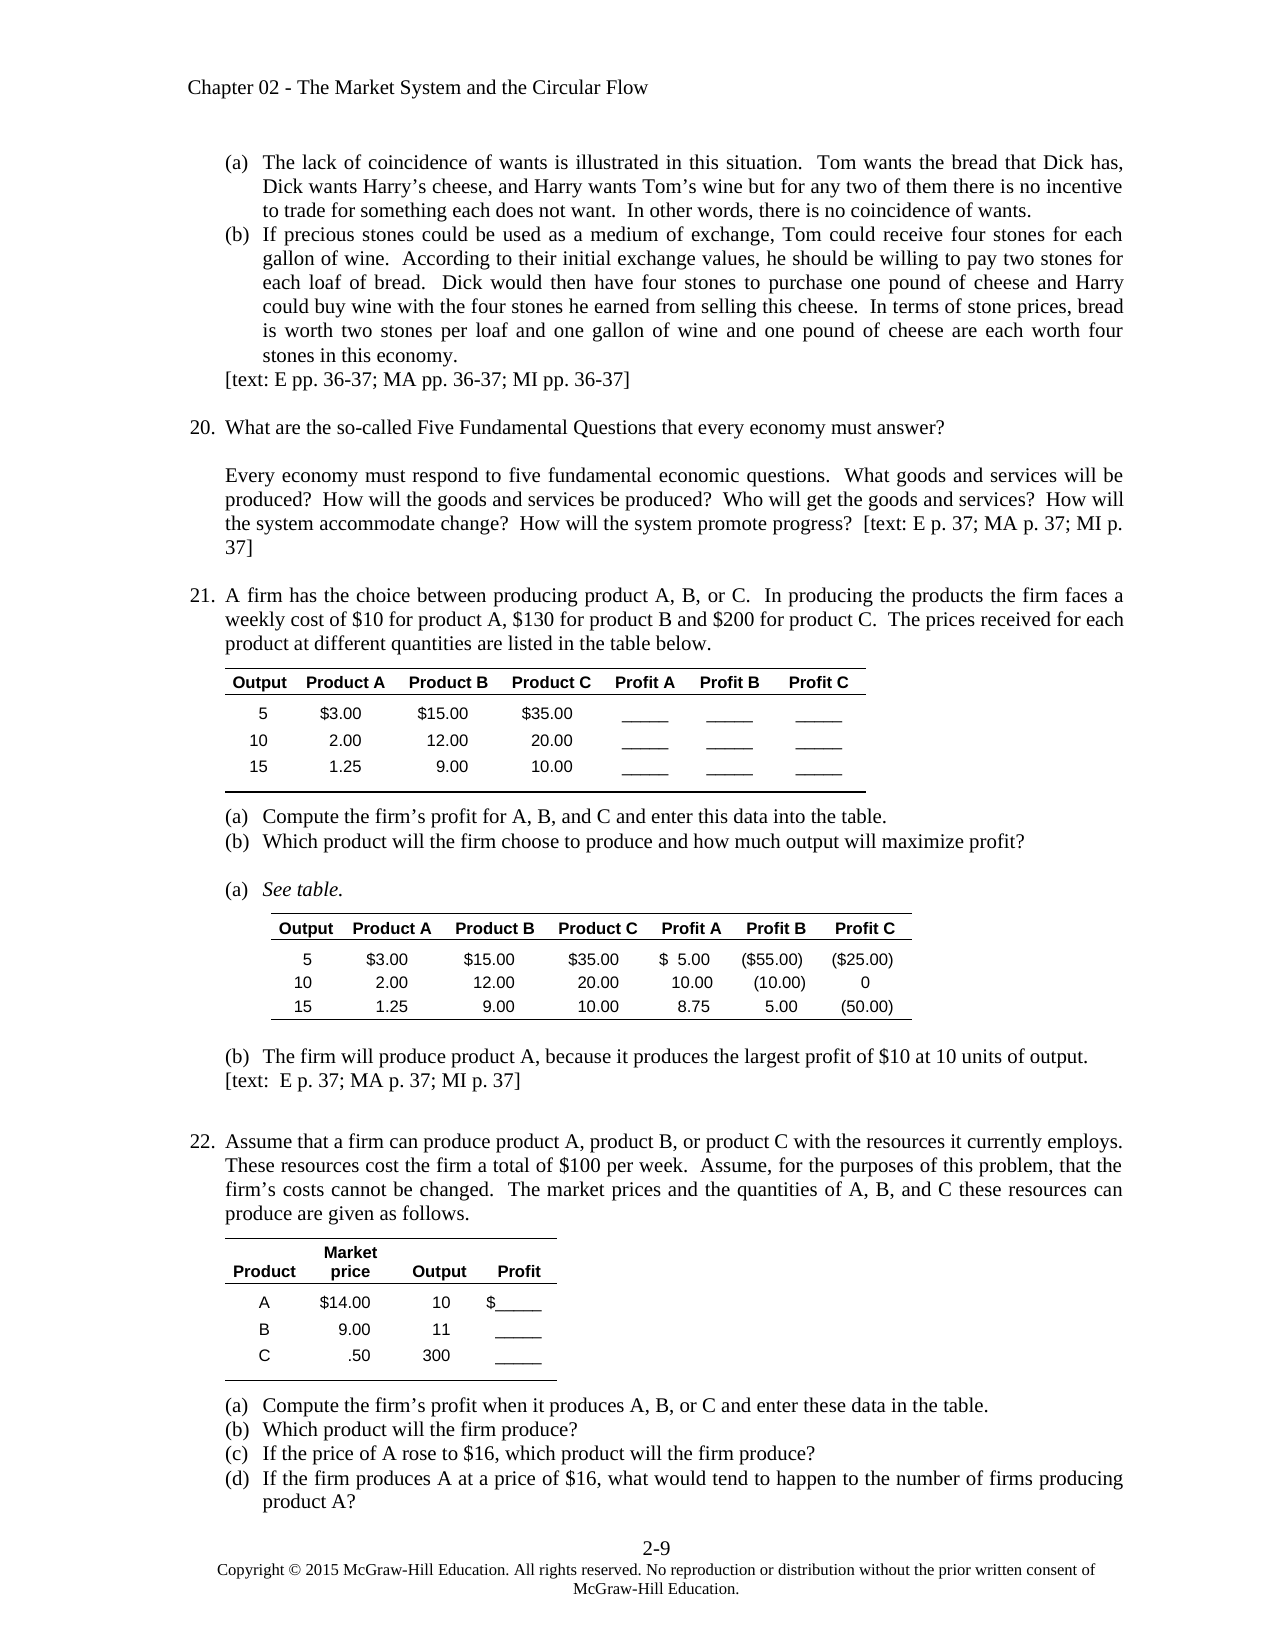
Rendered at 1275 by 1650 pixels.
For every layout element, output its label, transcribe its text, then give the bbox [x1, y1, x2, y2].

table_cell $15.00 [444, 940, 546, 968]
table_cell 10 [397, 1284, 482, 1315]
table_cell 10 [271, 969, 340, 992]
text (b) Which product will the firm produce? [225, 1417, 1125, 1441]
table_cell $ 5.00 [649, 940, 734, 968]
table_cell 15 [271, 992, 340, 1019]
table_header Profit C [772, 669, 866, 694]
table_header Output [271, 914, 340, 939]
text (c) If the price of A rose to $16, which product will the firm produce? [225, 1441, 1125, 1465]
text [text: E pp. 36-37; MA pp. 36-37; MI pp. 36-37] [225, 367, 1125, 391]
table_cell 11 [397, 1315, 482, 1342]
table_cell 9.00 [397, 753, 500, 791]
table_header Profit B [687, 669, 772, 694]
table_cell $_____ [482, 1284, 557, 1315]
table_header Product A [340, 914, 443, 939]
table_header Output [397, 1239, 482, 1283]
table_cell _____ [603, 753, 687, 791]
table_cell (50.00) [818, 992, 912, 1019]
table_header Product C [546, 914, 649, 939]
table_cell _____ [603, 695, 687, 726]
text (a) Compute the firm’s profit for A, B, and C and enter this data into the table. [225, 804, 1125, 828]
text (a) The lack of coincidence of wants is illustrated in this situation. Tom wants the bread that Dick has, Dick wants Harry’s cheese, and Harry wants Tom’s wine but for any two of them there is no incentive to trade for something each does not want. In other words, there is no coincidence of wants. [225, 150, 1125, 222]
text [text: E p. 37; MA p. 37; MI p. 37] [225, 1068, 1125, 1092]
table_cell 20.00 [500, 726, 603, 753]
table_cell 9.00 [444, 992, 546, 1019]
table_header Product B [397, 669, 500, 694]
table_cell _____ [772, 695, 866, 726]
table_cell 2.00 [294, 726, 397, 753]
table_cell $3.00 [294, 695, 397, 726]
table_cell _____ [482, 1315, 557, 1342]
table_cell $35.00 [500, 695, 603, 726]
table_header Product A [294, 669, 397, 694]
table_cell C [225, 1342, 303, 1380]
table_header Market price [304, 1239, 397, 1283]
table_header Product C [500, 669, 603, 694]
text (a) See table. [225, 877, 1125, 901]
table_cell 10 [225, 726, 294, 753]
table_cell 1.25 [294, 753, 397, 791]
table_cell .50 [304, 1342, 397, 1380]
table_header Profit [482, 1239, 557, 1283]
table_cell 10.00 [500, 753, 603, 791]
table_cell 5.00 [734, 992, 818, 1019]
text (d) If the firm produces A at a price of $16, what would tend to happen to the number of firms producing product A? [225, 1465, 1125, 1513]
table_cell (10.00) [734, 969, 818, 992]
table_cell _____ [482, 1342, 557, 1380]
table_cell 10.00 [649, 969, 734, 992]
table_cell 15 [225, 753, 294, 791]
table_cell ($25.00) [818, 940, 912, 968]
text (a) Compute the firm’s profit when it produces A, B, or C and enter these data in the table. [225, 1393, 1125, 1417]
table_cell A [225, 1284, 303, 1315]
text 22. Assume that a firm can produce product A, product B, or product C with the resources it currently employs. These resources cost the firm a total of $100 per week. Assume, for the purposes of this problem, that the firm’s costs cannot be changed. The market prices and the quantities of A, B, and C these resources can produce are given as follows. [187, 1129, 1125, 1225]
table_cell 12.00 [444, 969, 546, 992]
table_cell 10.00 [546, 992, 649, 1019]
table_cell $3.00 [340, 940, 443, 968]
table_cell 5 [271, 940, 340, 968]
text (b) The firm will produce product A, because it produces the largest profit of $10 at 10 units of output. [225, 1044, 1125, 1068]
table_cell 0 [818, 969, 912, 992]
table_cell 12.00 [397, 726, 500, 753]
table_cell 1.25 [340, 992, 443, 1019]
table_header Product [225, 1239, 303, 1283]
table_cell _____ [603, 726, 687, 753]
table_header Profit B [734, 914, 818, 939]
table_cell 2.00 [340, 969, 443, 992]
table_cell _____ [772, 726, 866, 753]
table_cell 5 [225, 695, 294, 726]
table_cell _____ [772, 753, 866, 791]
table_header Product B [444, 914, 546, 939]
table_cell ($55.00) [734, 940, 818, 968]
table_cell $35.00 [546, 940, 649, 968]
table_cell $15.00 [397, 695, 500, 726]
text 21. A firm has the choice between producing product A, B, or C. In producing the products the firm faces a weekly cost of $10 for product A, $130 for product B and $200 for product C. The prices received for each product at different quantities are listed in the table below. [187, 583, 1125, 655]
table_cell 300 [397, 1342, 482, 1380]
table_header Profit A [649, 914, 734, 939]
table_cell 8.75 [649, 992, 734, 1019]
table_cell _____ [687, 695, 772, 726]
table_cell $14.00 [304, 1284, 397, 1315]
table_header Profit A [603, 669, 687, 694]
table_cell _____ [687, 726, 772, 753]
table_header Profit C [818, 914, 912, 939]
table_cell 20.00 [546, 969, 649, 992]
text (b) Which product will the firm choose to produce and how much output will maximize profit? [225, 828, 1125, 853]
table_header Output [225, 669, 294, 694]
table_cell B [225, 1315, 303, 1342]
table_cell 9.00 [304, 1315, 397, 1342]
text (b) If precious stones could be used as a medium of exchange, Tom could receive four stones for each gallon of wine. According to their initial exchange values, he should be willing to pay two stones for each loaf of bread. Dick would then have four stones to purchase one pound of cheese and Harry could buy wine with the four stones he earned from selling this cheese. In terms of stone prices, bread is worth two stones per loaf and one gallon of wine and one pound of cheese are each worth four stones in this economy. [225, 222, 1125, 367]
text Every economy must respond to five fundamental economic questions. What goods and services will be produced? How will the goods and services be produced? Who will get the goods and services? How will the system accommodate change? How will the system promote progress? [text: E p. 37; MA p. 37; MI p. 37] [187, 463, 1125, 559]
text 20. What are the so-called Five Fundamental Questions that every economy must answer? [187, 415, 1125, 439]
table_cell _____ [687, 753, 772, 791]
